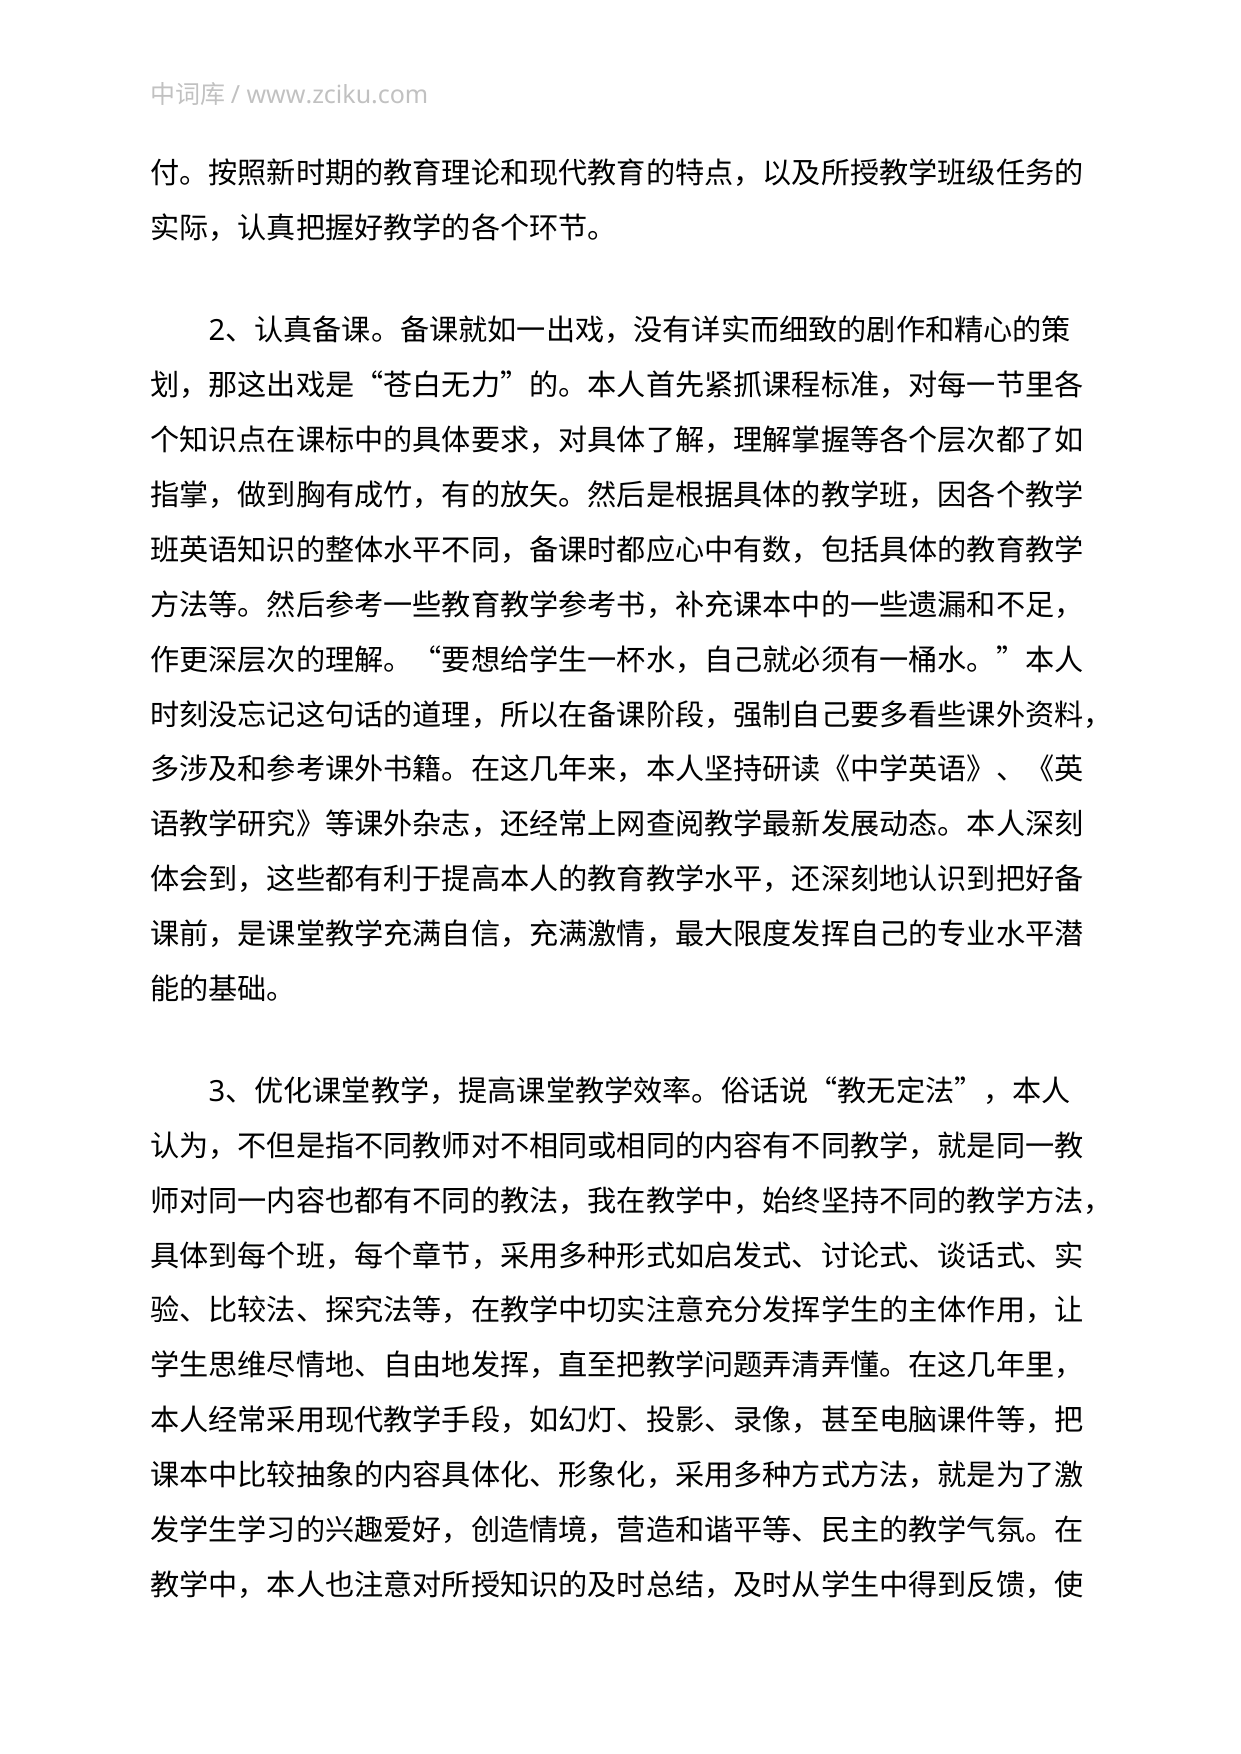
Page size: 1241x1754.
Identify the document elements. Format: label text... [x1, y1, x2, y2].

text 2、认真备课。备课就如一出戏，没有详实而细致的剧作和精心的策划，那这出戏是“苍白无力”的。本人首先紧抓课程标准，对每一节里各个知识点在课标中的具体要求，对具体了解，理解掌握等各个层次都了如指掌，做到胸有成竹，有的放矢。然后是根据具体的教学班，因各个教学班英语知识的整体水平不同，备课时都应心中有数，包括具体的教育教学方法等。然后参考一些教育教学参考书，补充课本中的一些遗漏和不足，作更深层次的理解。“要想给学生一杯水，自己就必须有一桶水。”本人时刻没忘记这句话的道理，所以在备课阶段，强制自己要多看些课外资料，多涉及和参考课外书籍。在这几年来，本人坚持研读《中学英语》、《英语教学研究》等课外杂志，还经常上网查阅教学最新发展动态。本人深刻体会到，这些都有利于提高本人的教育教学水平，还深刻地认识到把好备课前，是课堂教学充满自信，充满激情，最大限度发挥自己的专业水平潜能的基础。 [150, 307, 1090, 1008]
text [150, 150, 1090, 247]
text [150, 1067, 1090, 1604]
